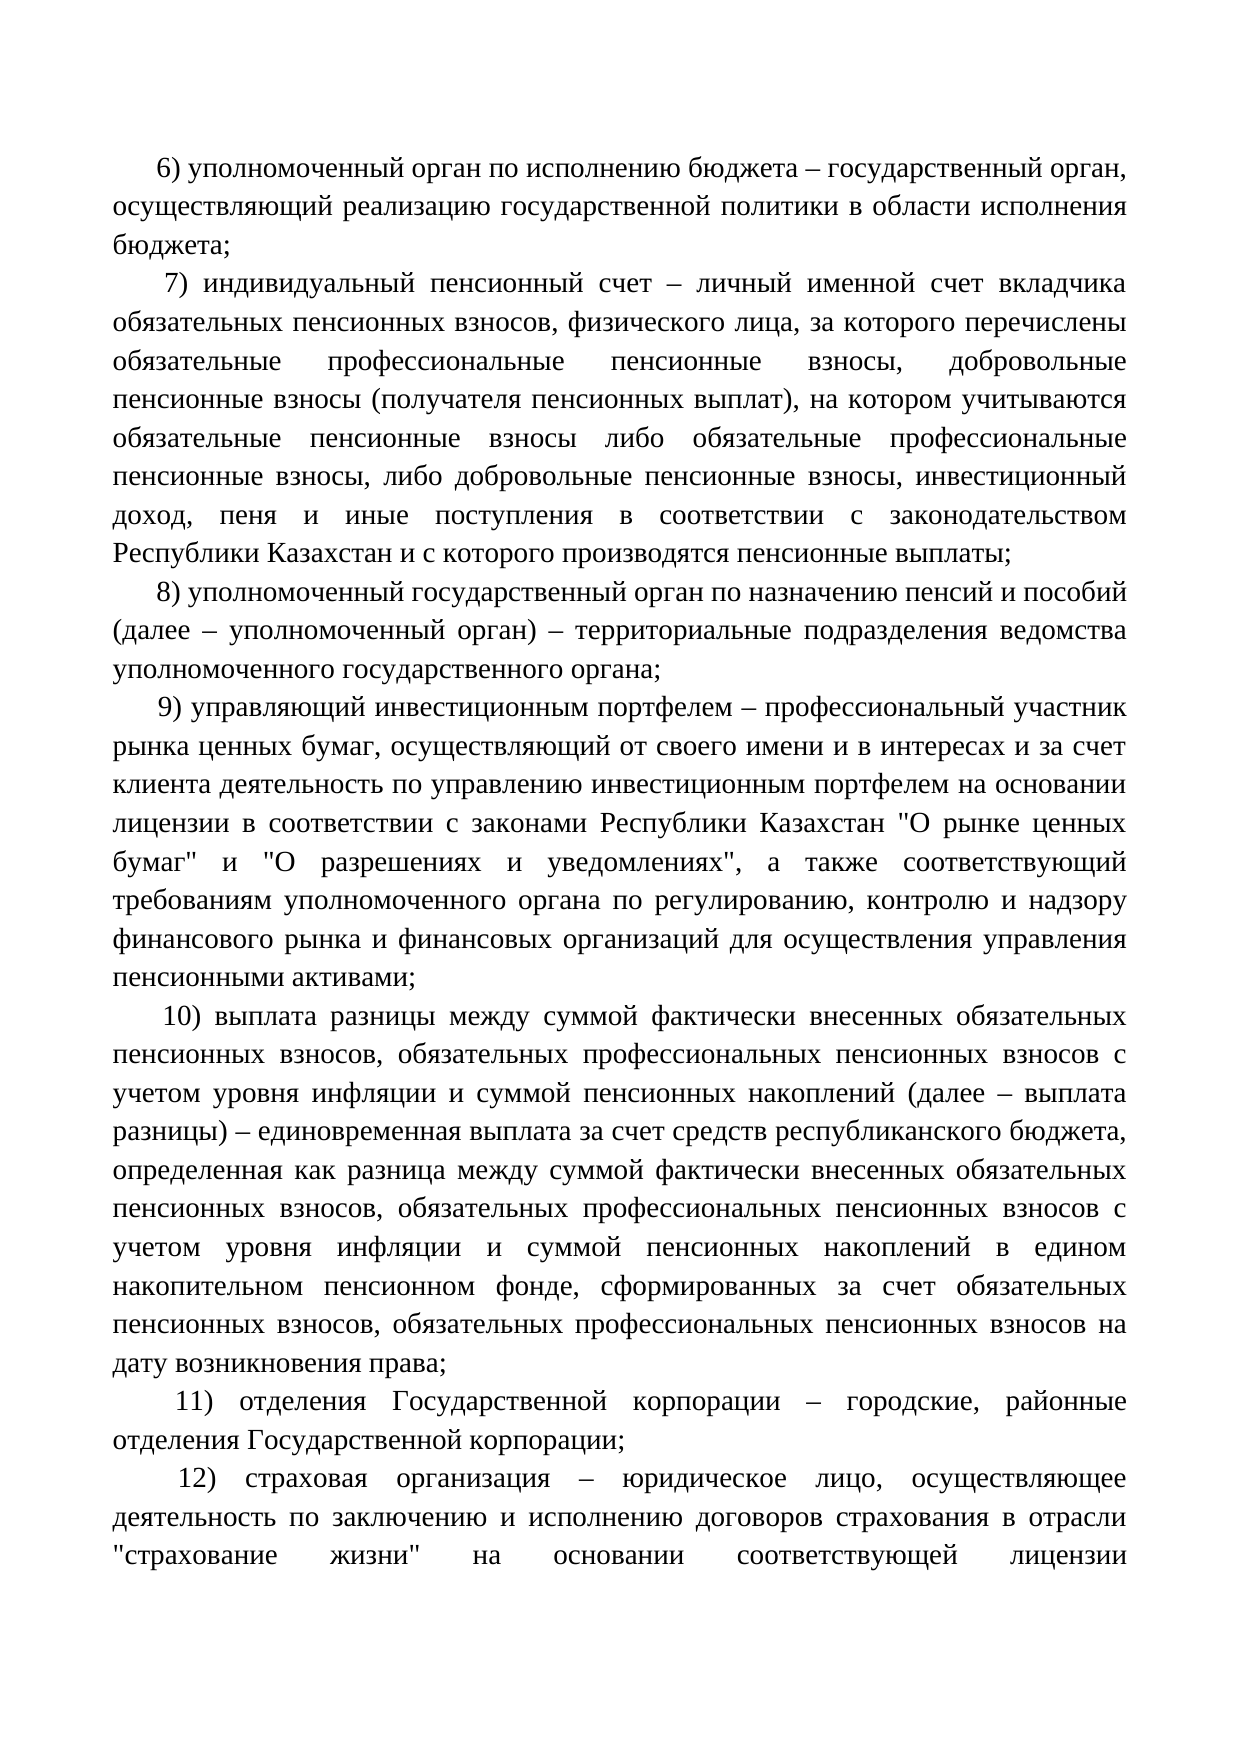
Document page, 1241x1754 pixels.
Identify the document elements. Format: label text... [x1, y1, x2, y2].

text 6) уполномоченный орган по исполнению бюджета – государственный орган, осуществляющий реализацию государственной политики в области исполнения бюджета; [112, 150, 1128, 261]
text 11) отделения Государственной корпорации – городские, районные отделения Государственной корпорации; [112, 1383, 1128, 1455]
text 7) индивидуальный пенсионный счет – личный именной счет вкладчика обязательных пенсионных взносов, физического лица, за которого перечислены обязательные профессиональные пенсионные взносы, добровольные пенсионные взносы (получателя пенсионных выплат), на котором учитываются обязательные пенсионные взносы либо обязательные профессиональные пенсионные взносы, либо добровольные пенсионные взносы, инвестиционный доход, пеня и иные поступления в соответствии с законодательством Республики Казахстан и с которого производятся пенсионные выплаты; [112, 266, 1128, 569]
text 9) управляющий инвестиционным портфелем – профессиональный участник рынка ценных бумаг, осуществляющий от своего имени и в интересах и за счет клиента деятельность по управлению инвестиционным портфелем на основании лицензии в соответствии с законами Республики Казахстан "О рынке ценных бумаг" и "О разрешениях и уведомлениях", а также соответствующий требованиям уполномоченного органа по регулированию, контролю и надзору финансового рынка и финансовых организаций для осуществления управления пенсионными активами; [112, 689, 1128, 993]
text 8) уполномоченный государственный орган по назначению пенсий и пособий (далее – уполномоченный орган) – территориальные подразделения ведомства уполномоченного государственного органа; [112, 574, 1128, 684]
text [112, 1460, 1128, 1571]
text 10) выплата разницы между суммой фактически внесенных обязательных пенсионных взносов, обязательных профессиональных пенсионных взносов с учетом уровня инфляции и суммой пенсионных накоплений (далее – выплата разницы) – единовременная выплата за счет средств республиканского бюджета, определенная как разница между суммой фактически внесенных обязательных пенсионных взносов, обязательных профессиональных пенсионных взносов с учетом уровня инфляции и суммой пенсионных накоплений в едином накопительном пенсионном фонде, сформированных за счет обязательных пенсионных взносов, обязательных профессиональных пенсионных взносов на дату возникновения права; [112, 998, 1128, 1378]
